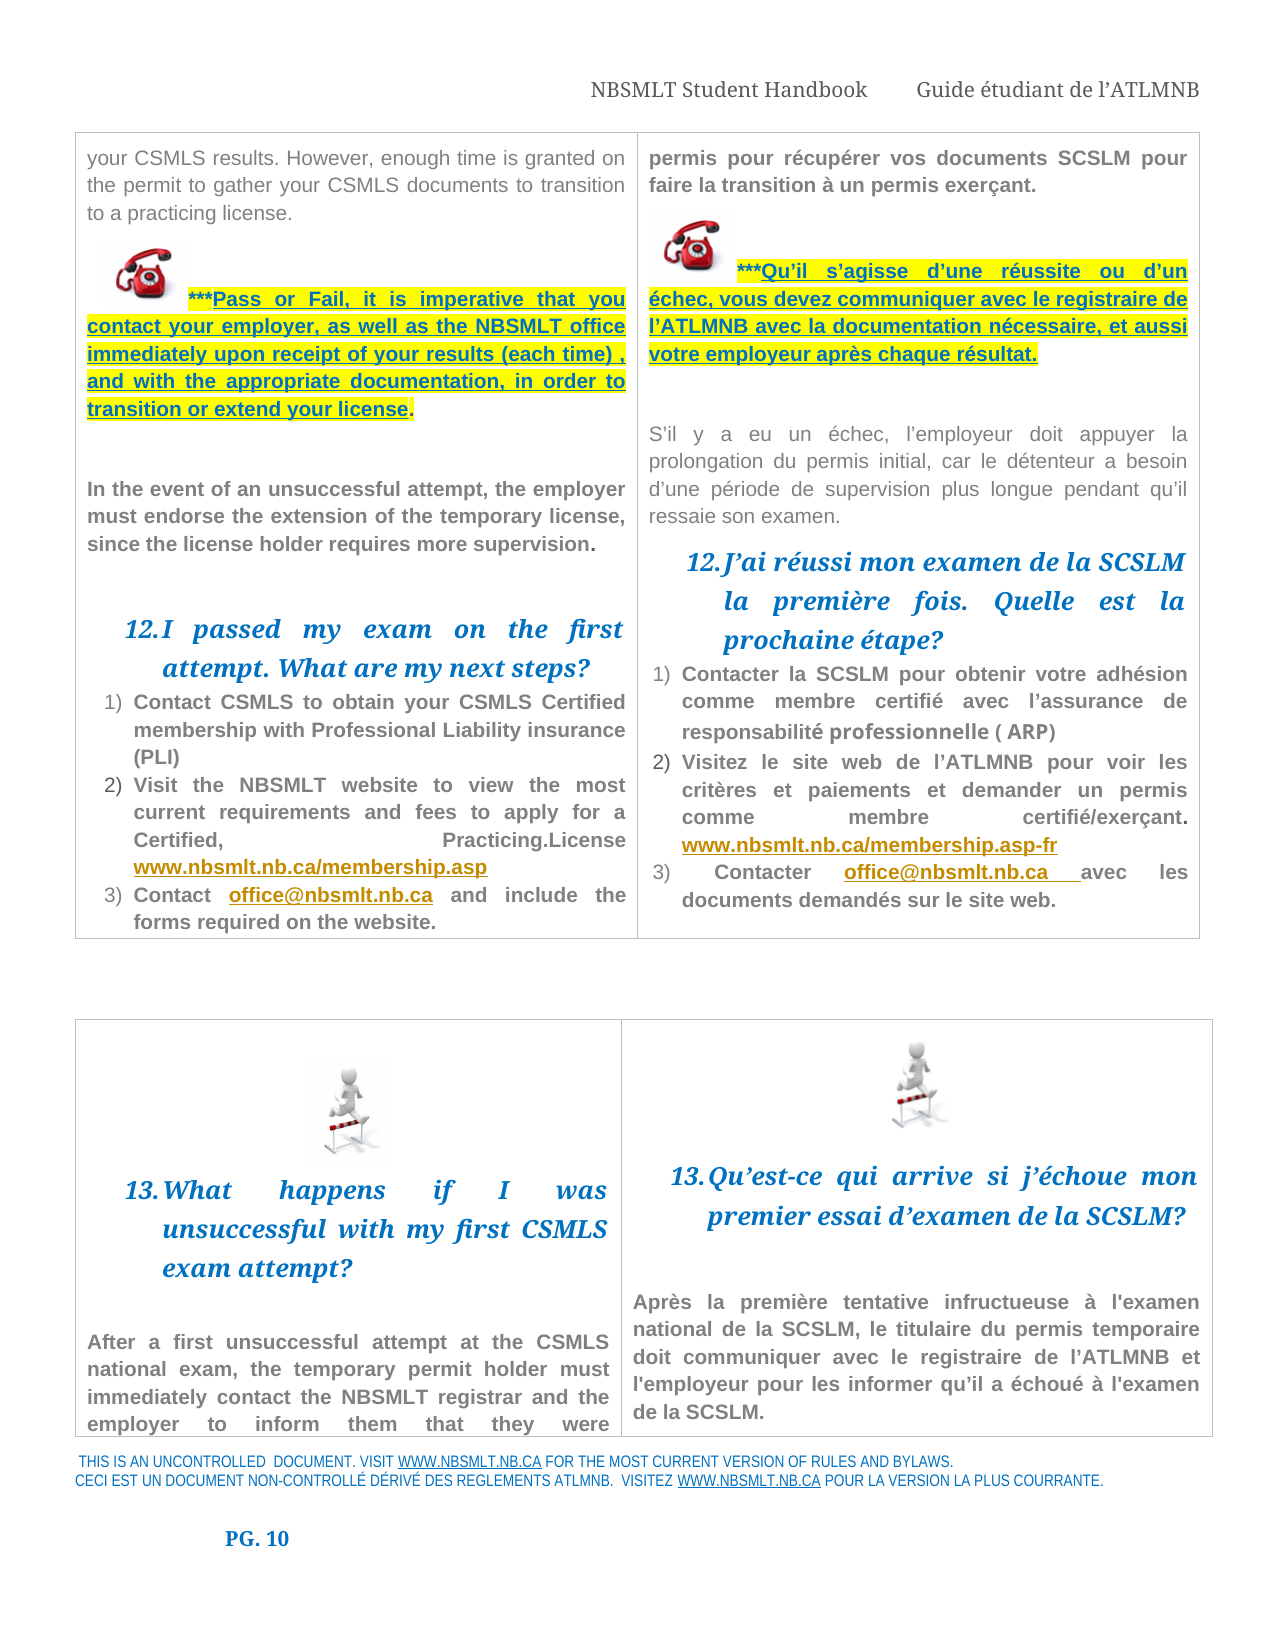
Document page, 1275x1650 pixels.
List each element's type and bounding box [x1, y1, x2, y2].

table_header [76, 133, 637, 938]
picture [875, 1032, 958, 1143]
table_header [76, 1020, 621, 1436]
picture [648, 212, 737, 279]
picture [307, 1058, 390, 1169]
picture [100, 240, 189, 307]
table_header [638, 133, 1199, 938]
table_header [622, 1020, 1212, 1436]
